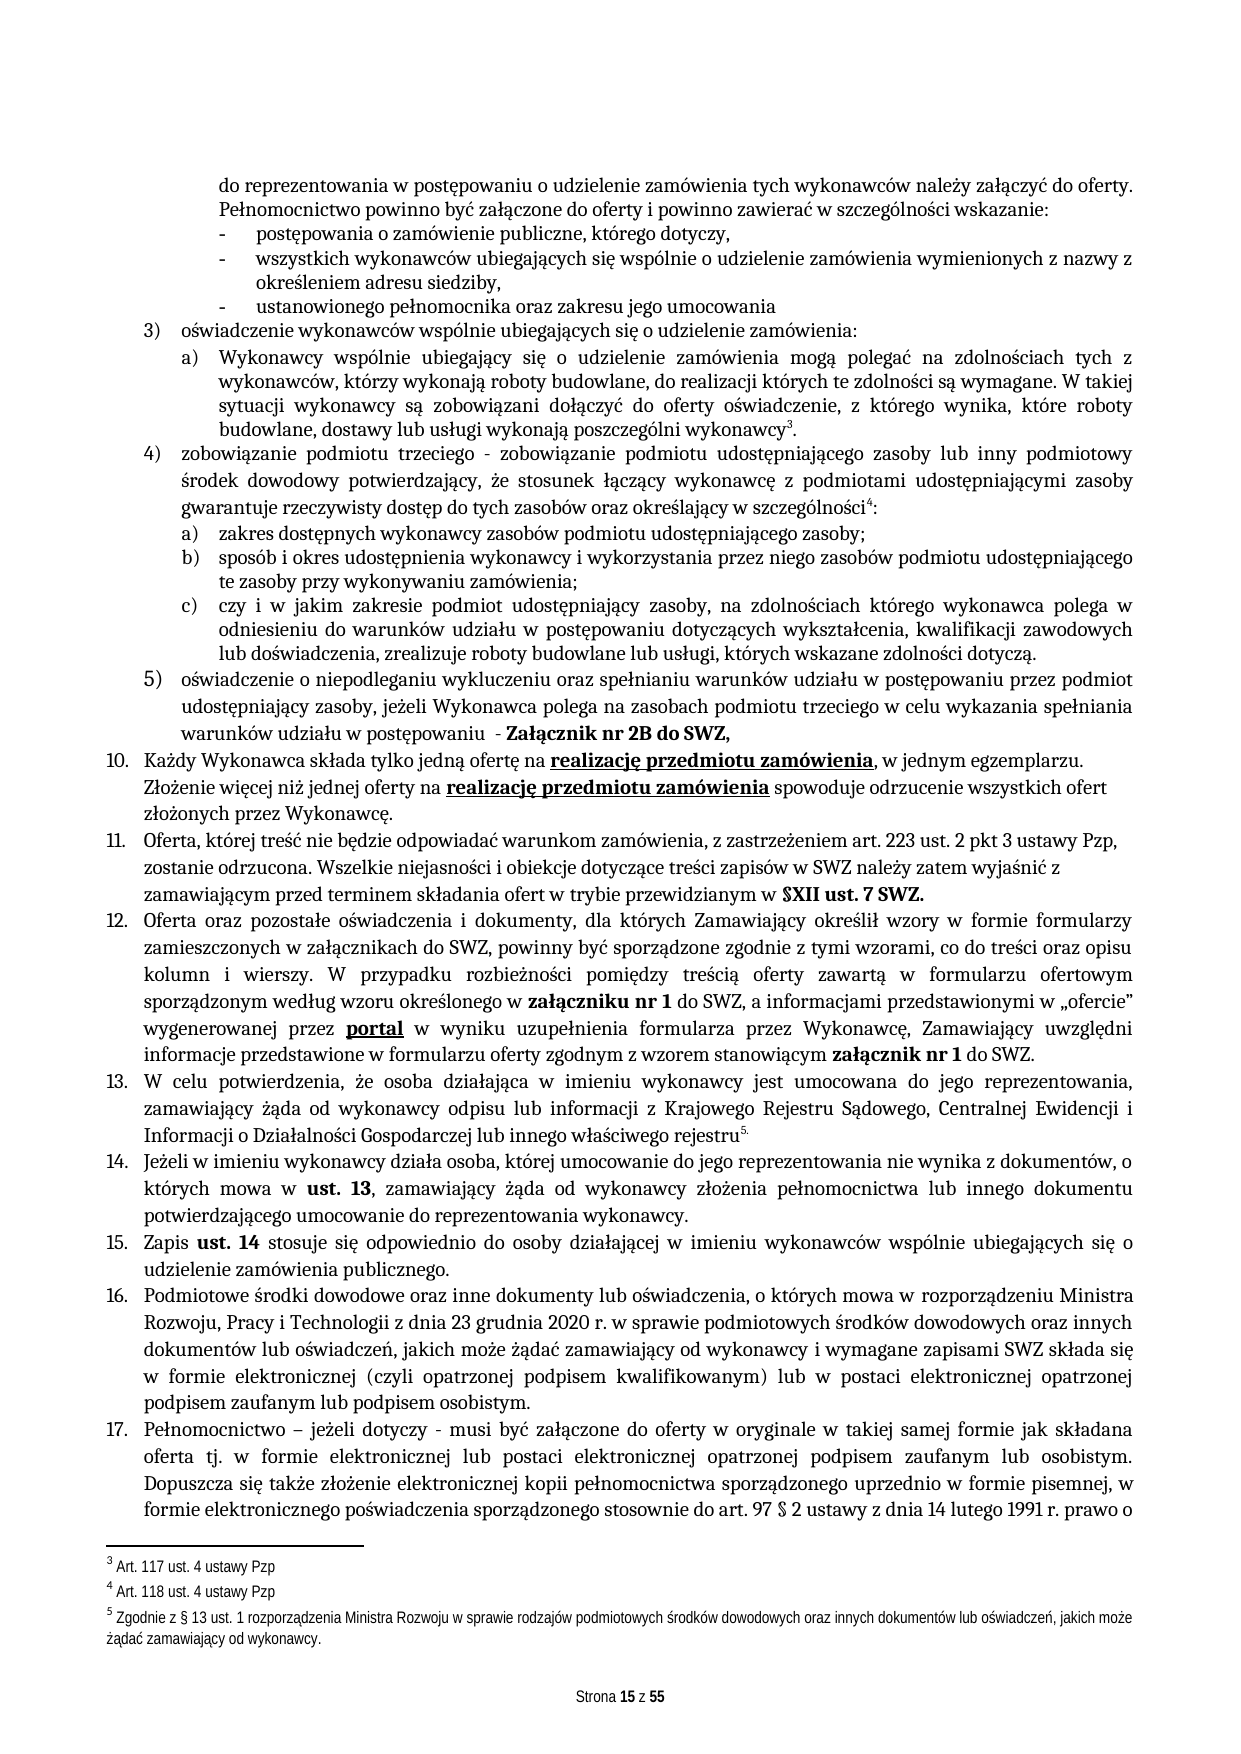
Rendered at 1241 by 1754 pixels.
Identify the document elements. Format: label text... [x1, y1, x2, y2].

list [181, 173, 1134, 221]
list W celu potwierdzenia, że osoba działająca w imieniu wykonawcy jest umocowana do jego reprezentowania, zamawiający żąda od wykonawcy odpisu lub informacji z Krajowego Rejestru Sądowego, Centralnej Ewidencji i Informacji o Działalności Gospodarczej lub innego właściwego rejestru. [106, 1070, 1134, 1147]
list zobowiązanie podmiotu trzeciego - zobowiązanie podmiotu udostępniającego zasoby lub inny podmiotowy środek dowodowy potwierdzający, że stosunek łączący wykonawcę z podmiotami udostępniającymi zasoby gwarantuje rzeczywisty dostęp do tych zasobów oraz określający w szczególności: [143, 442, 1134, 519]
list Każdy Wykonawca składa tylko jedną ofertę na realizację przedmiotu zamówienia, w jednym egzemplarzu. Złożenie więcej niż jednej oferty na realizację przedmiotu zamówienia spowoduje odrzucenie wszystkich ofert złożonych przez Wykonawcę. [106, 748, 1134, 826]
list Zapis ust. 14 stosuje się odpowiednio do osoby działającej w imieniu wykonawców wspólnie ubiegających się o udzielenie zamówienia publicznego. [106, 1230, 1134, 1281]
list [106, 1418, 1134, 1522]
list czy i w jakim zakresie podmiot udostępniający zasoby, na zdolnościach którego wykonawca polega w odniesieniu do warunków udziału w postępowaniu dotyczących wykształcenia, kwalifikacji zawodowych lub doświadczenia, zrealizuje roboty budowlane lub usługi, których wskazane zdolności dotyczą. [181, 594, 1134, 666]
list Jeżeli w imieniu wykonawcy działa osoba, której umocowanie do jego reprezentowania nie wynika z dokumentów, o których mowa w ust. 13, zamawiający żąda od wykonawcy złożenia pełnomocnictwa lub innego dokumentu potwierdzającego umocowanie do reprezentowania wykonawcy. [106, 1150, 1134, 1228]
list Podmiotowe środki dowodowe oraz inne dokumenty lub oświadczenia, o których mowa w rozporządzeniu Ministra Rozwoju, Pracy i Technologii z dnia 23 grudnia 2020 r. w sprawie podmiotowych środków dowodowych oraz innych dokumentów lub oświadczeń, jakich może żądać zamawiający od wykonawcy i wymagane zapisami SWZ składa się w formie elektronicznej (czyli opatrzonej podpisem kwalifikowanym) lub w postaci elektronicznej opatrzonej podpisem zaufanym lub podpisem osobistym. [106, 1284, 1134, 1415]
list oświadczenie wykonawców wspólnie ubiegających się o udzielenie zamówienia: [143, 319, 1134, 343]
list sposób i okres udostępnienia wykonawcy i wykorzystania przez niego zasobów podmiotu udostępniającego te zasoby przy wykonywaniu zamówienia; [181, 546, 1134, 594]
list Wykonawcy wspólnie ubiegający się o udzielenie zamówienia mogą polegać na zdolnościach tych z wykonawców, którzy wykonają roboty budowlane, do realizacji których te zdolności są wymagane. W takiej sytuacji wykonawcy są zobowiązani dołączyć do oferty oświadczenie, z którego wynika, które roboty budowlane, dostawy lub usługi wykonają poszczególni wykonawcy. [181, 346, 1134, 442]
list Oferta, której treść nie będzie odpowiadać warunkom zamówienia, z zastrzeżeniem art. 223 ust. 2 pkt 3 ustawy Pzp, zostanie odrzucona. Wszelkie niejasności i obiekcje dotyczące treści zapisów w SWZ należy zatem wyjaśnić z zamawiającym przed terminem składania ofert w trybie przewidzianym w §XII ust. 7 SWZ. [106, 829, 1134, 906]
list Oferta oraz pozostałe oświadczenia i dokumenty, dla których Zamawiający określił wzory w formie formularzy zamieszczonych w załącznikach do SWZ, powinny być sporządzone zgodnie z tymi wzorami, co do treści oraz opisu kolumn i wierszy. W przypadku rozbieżności pomiędzy treścią oferty zawartą w formularzu ofertowym sporządzonym według wzoru określonego w załączniku nr 1 do SWZ, a informacjami przedstawionymi w „ofercie” wygenerowanej przez portal w wyniku uzupełnienia formularza przez Wykonawcę, Zamawiający uwzględni informacje przedstawione w formularzu oferty zgodnym z wzorem stanowiącym załącznik nr 1 do SWZ. [106, 909, 1134, 1067]
list oświadczenie o niepodleganiu wykluczeniu oraz spełnianiu warunków udziału w postępowaniu przez podmiot udostępniający zasoby, jeżeli Wykonawca polega na zasobach podmiotu trzeciego w celu wykazania spełniania warunków udziału w postępowaniu - Załącznik nr 2B do SWZ, [143, 666, 1134, 746]
list ustanowionego pełnomocnika oraz zakresu jego umocowania [218, 294, 1134, 319]
list postępowania o zamówienie publiczne, którego dotyczy, [218, 221, 1134, 246]
list zakres dostępnych wykonawcy zasobów podmiotu udostępniającego zasoby; [181, 522, 1134, 546]
list wszystkich wykonawców ubiegających się wspólnie o udzielenie zamówienia wymienionych z nazwy z określeniem adresu siedziby, [218, 246, 1134, 294]
